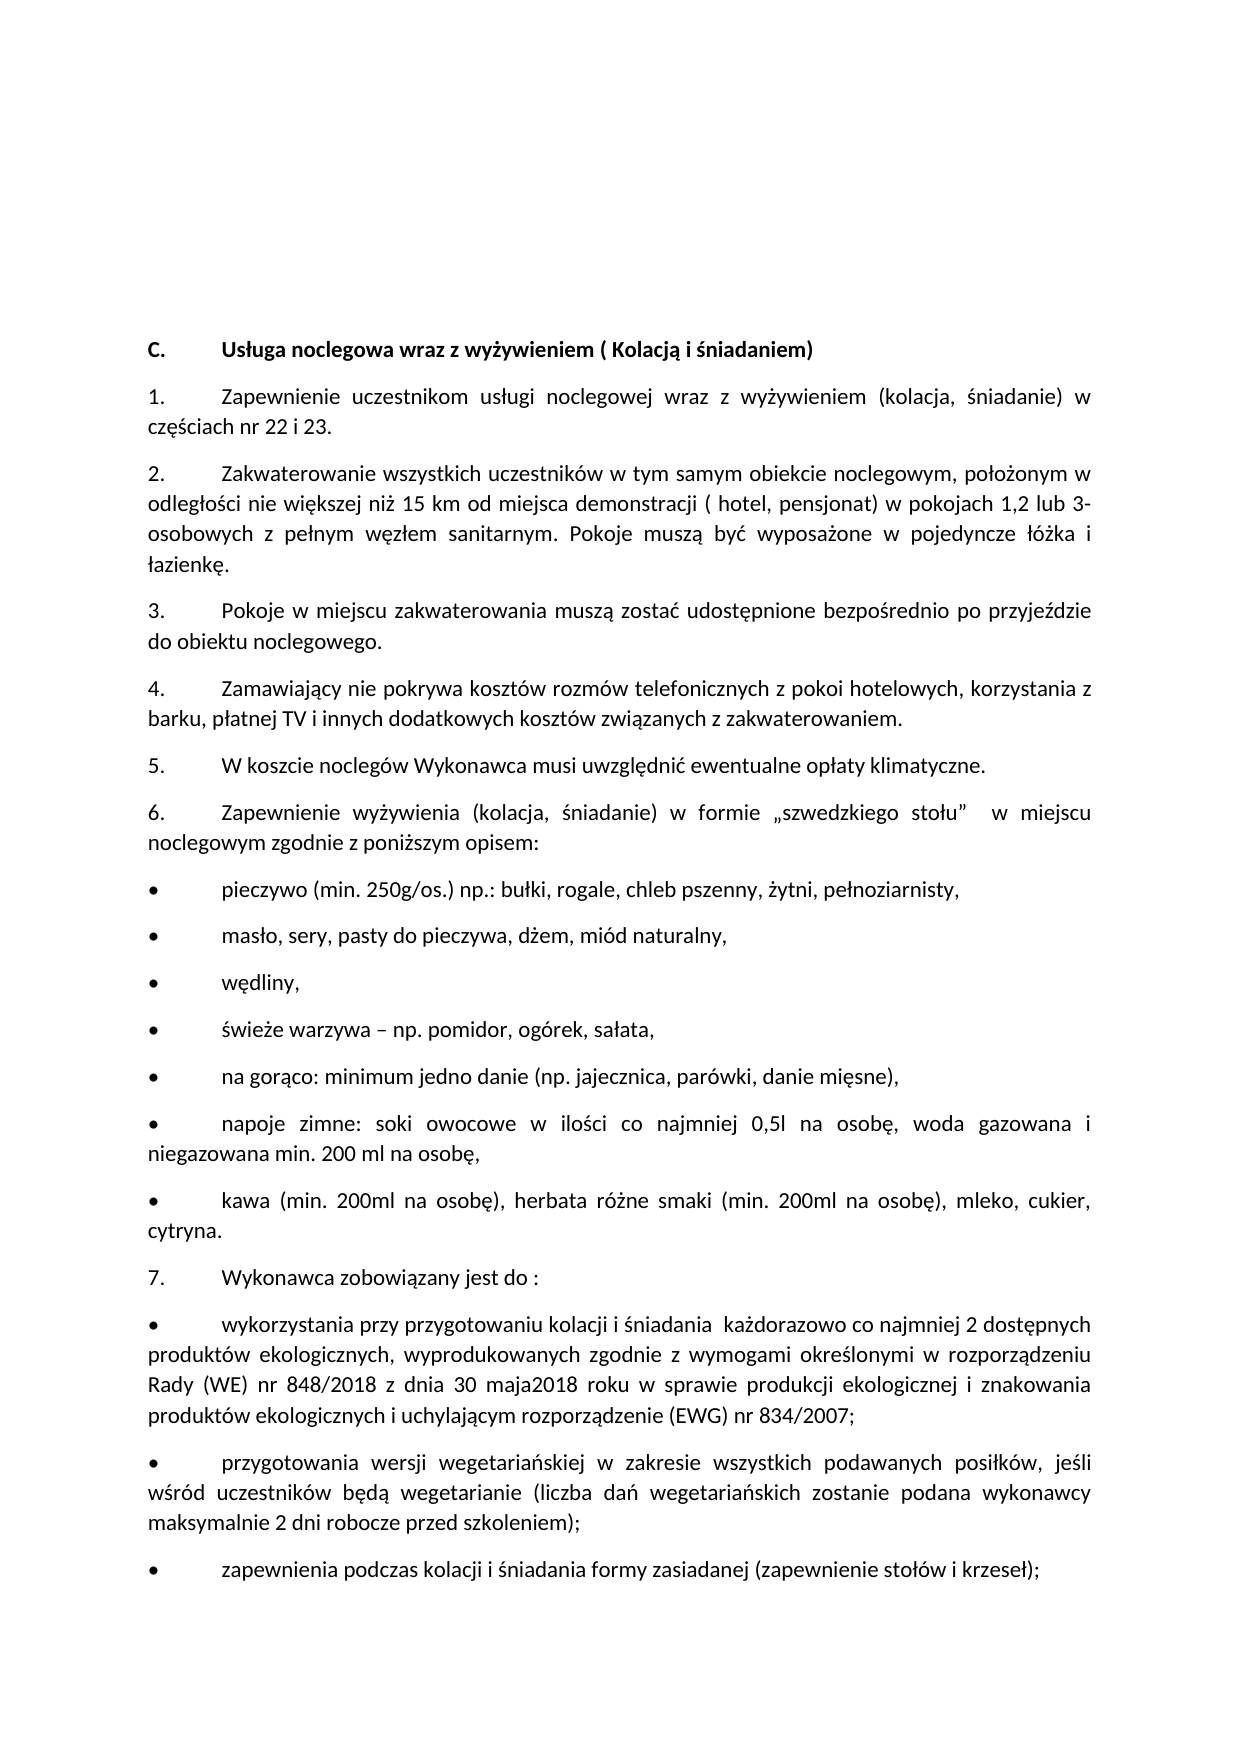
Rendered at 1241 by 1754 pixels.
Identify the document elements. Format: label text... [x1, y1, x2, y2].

text 4. Zamawiający nie pokrywa kosztów rozmów telefonicznych z pokoi hotelowych, korzystania z barku, płatnej TV i innych dodatkowych kosztów związanych z zakwaterowaniem. [148, 674, 1093, 732]
text • masło, sery, pasty do pieczywa, dżem, miód naturalny, [148, 922, 1093, 949]
text C. Usługa noclegowa wraz z wyżywieniem ( Kolacją i śniadaniem) [148, 335, 1093, 363]
text • pieczywo (min. 250g/os.) np.: bułki, rogale, chleb pszenny, żytni, pełnoziarnisty, [148, 875, 1093, 903]
text • przygotowania wersji wegetariańskiej w zakresie wszystkich podawanych posiłków, jeśli wśród uczestników będą wegetarianie (liczba dań wegetariańskich zostanie podana wykonawcy maksymalnie 2 dni robocze przed szkoleniem); [148, 1448, 1093, 1536]
text • zapewnienia podczas kolacji i śniadania formy zasiadanej (zapewnienie stołów i krzeseł); [148, 1555, 1093, 1583]
text 5. W koszcie noclegów Wykonawca musi uwzględnić ewentualne opłaty klimatyczne. [148, 751, 1093, 779]
text • wędliny, [148, 968, 1093, 996]
text • napoje zimne: soki owocowe w ilości co najmniej 0,5l na osobę, woda gazowana i niegazowana min. 200 ml na osobę, [148, 1109, 1093, 1167]
text 2. Zakwaterowanie wszystkich uczestników w tym samym obiekcie noclegowym, położonym w odległości nie większej niż 15 km od miejsca demonstracji ( hotel, pensjonat) w pokojach 1,2 lub 3- osobowych z pełnym węzłem sanitarnym. Pokoje muszą być wyposażone w pojedyncze łóżka i łazienkę. [148, 459, 1093, 578]
text • kawa (min. 200ml na osobę), herbata różne smaki (min. 200ml na osobę), mleko, cukier, cytryna. [148, 1186, 1093, 1244]
text • wykorzystania przy przygotowaniu kolacji i śniadania każdorazowo co najmniej 2 dostępnych produktów ekologicznych, wyprodukowanych zgodnie z wymogami określonymi w rozporządzeniu Rady (WE) nr 848/2018 z dnia 30 maja2018 roku w sprawie produkcji ekologicznej i znakowania produktów ekologicznych i uchylającym rozporządzenie (EWG) nr 834/2007; [148, 1310, 1093, 1429]
text 6. Zapewnienie wyżywienia (kolacja, śniadanie) w formie „szwedzkiego stołu” w miejscu noclegowym zgodnie z poniższym opisem: [148, 798, 1093, 856]
text • świeże warzywa – np. pomidor, ogórek, sałata, [148, 1015, 1093, 1043]
text 3. Pokoje w miejscu zakwaterowania muszą zostać udostępnione bezpośrednio po przyjeździe do obiektu noclegowego. [148, 597, 1093, 655]
text 1. Zapewnienie uczestnikom usługi noclegowej wraz z wyżywieniem (kolacja, śniadanie) w częściach nr 22 i 23. [148, 382, 1093, 440]
text 7. Wykonawca zobowiązany jest do : [148, 1263, 1093, 1291]
text • na gorąco: minimum jedno danie (np. jajecznica, parówki, danie mięsne), [148, 1062, 1093, 1090]
